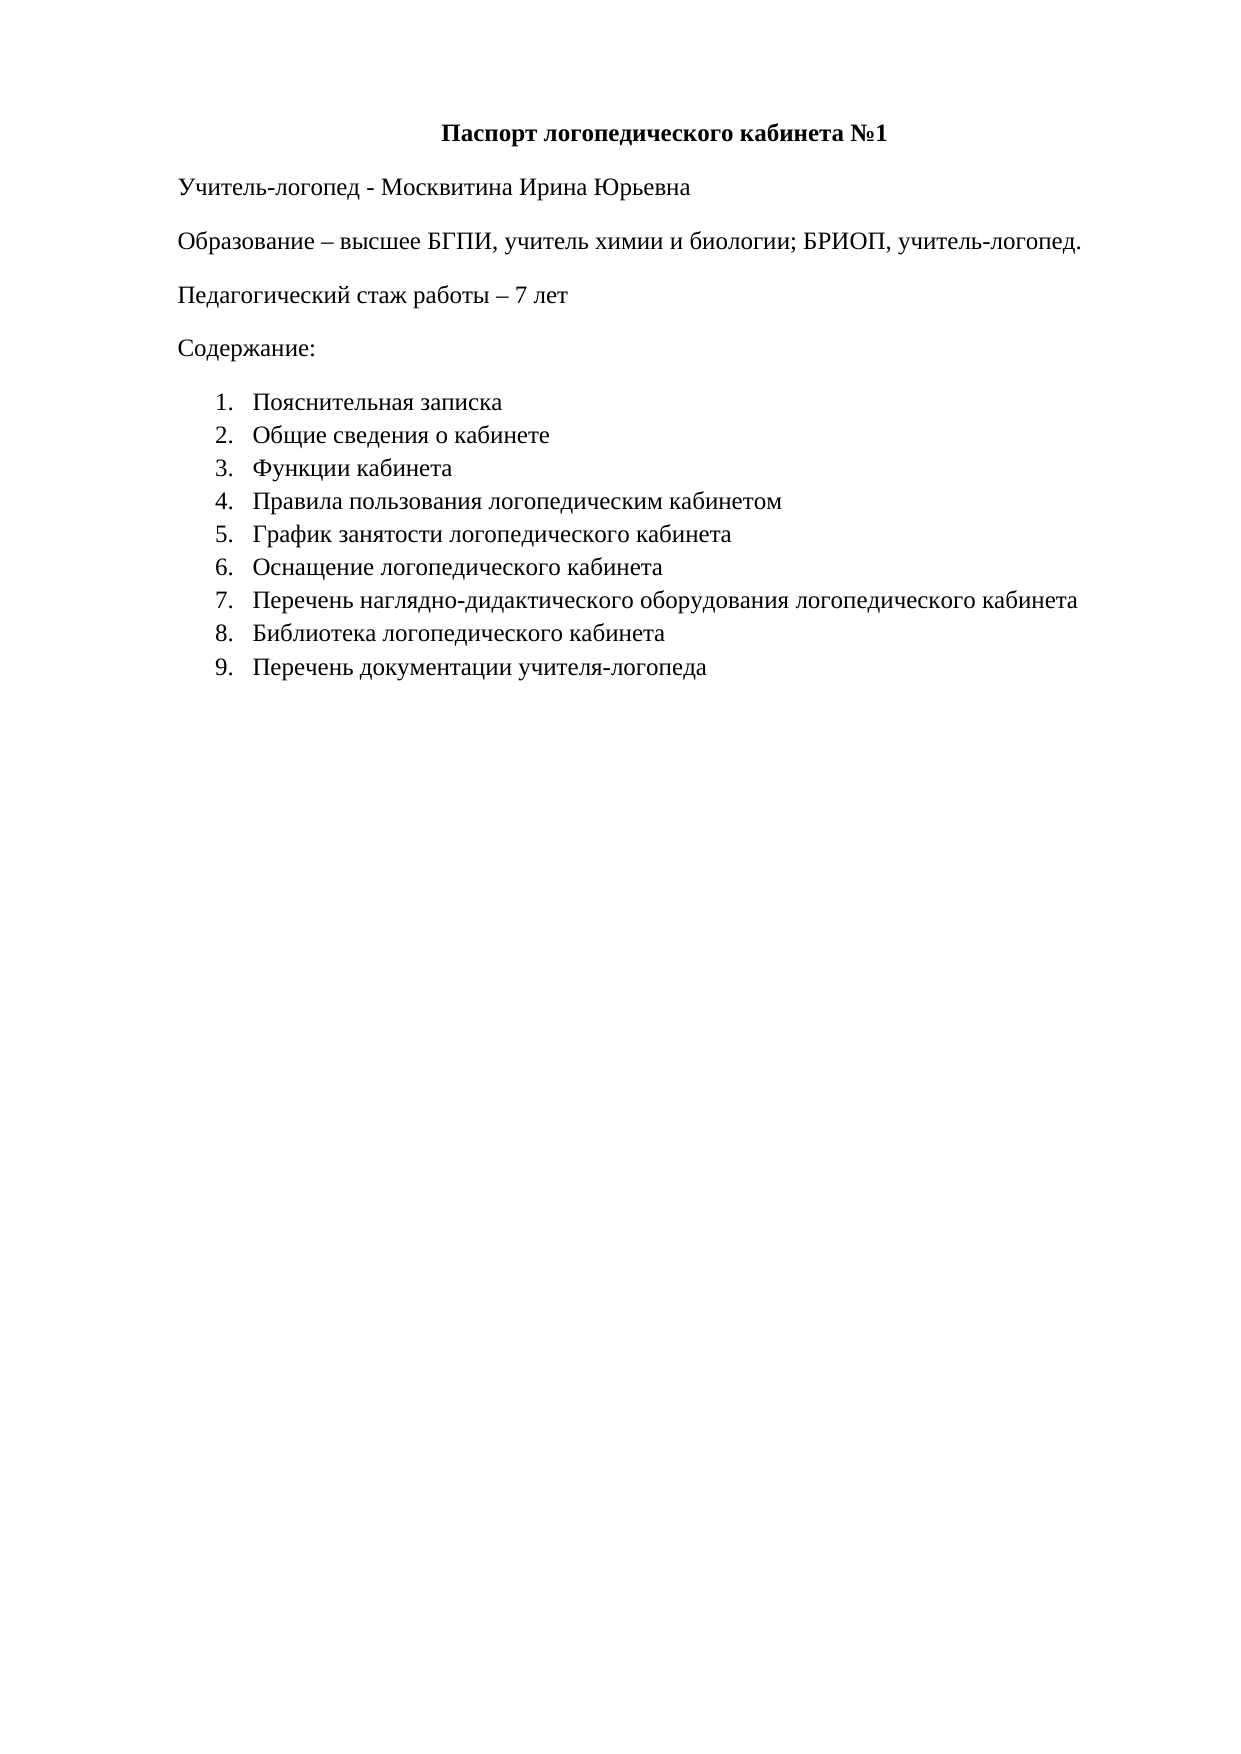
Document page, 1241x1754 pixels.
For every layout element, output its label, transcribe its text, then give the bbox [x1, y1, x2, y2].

list Перечень наглядно-дидактического оборудования логопедического кабинета [215, 586, 1152, 614]
list Общие сведения о кабинете [215, 420, 1152, 449]
list Перечень документации учителя-логопеда [215, 652, 1152, 680]
text Содержание: [177, 333, 1152, 362]
list Правила пользования логопедическим кабинетом [215, 486, 1152, 515]
list Пояснительная записка [215, 387, 1152, 416]
list Библиотека логопедического кабинета [215, 618, 1152, 647]
text Паспорт логопедического кабинета №1 [177, 118, 1152, 147]
list График занятости логопедического кабинета [215, 519, 1152, 548]
text Образование – высшее БГПИ, учитель химии и биологии; БРИОП, учитель-логопед. [177, 226, 1152, 254]
list Оснащение логопедического кабинета [215, 552, 1152, 581]
text Учитель-логопед - Москвитина Ирина Юрьевна [177, 172, 1152, 201]
list Функции кабинета [215, 453, 1152, 482]
text Педагогический стаж работы – 7 лет [177, 280, 1152, 308]
